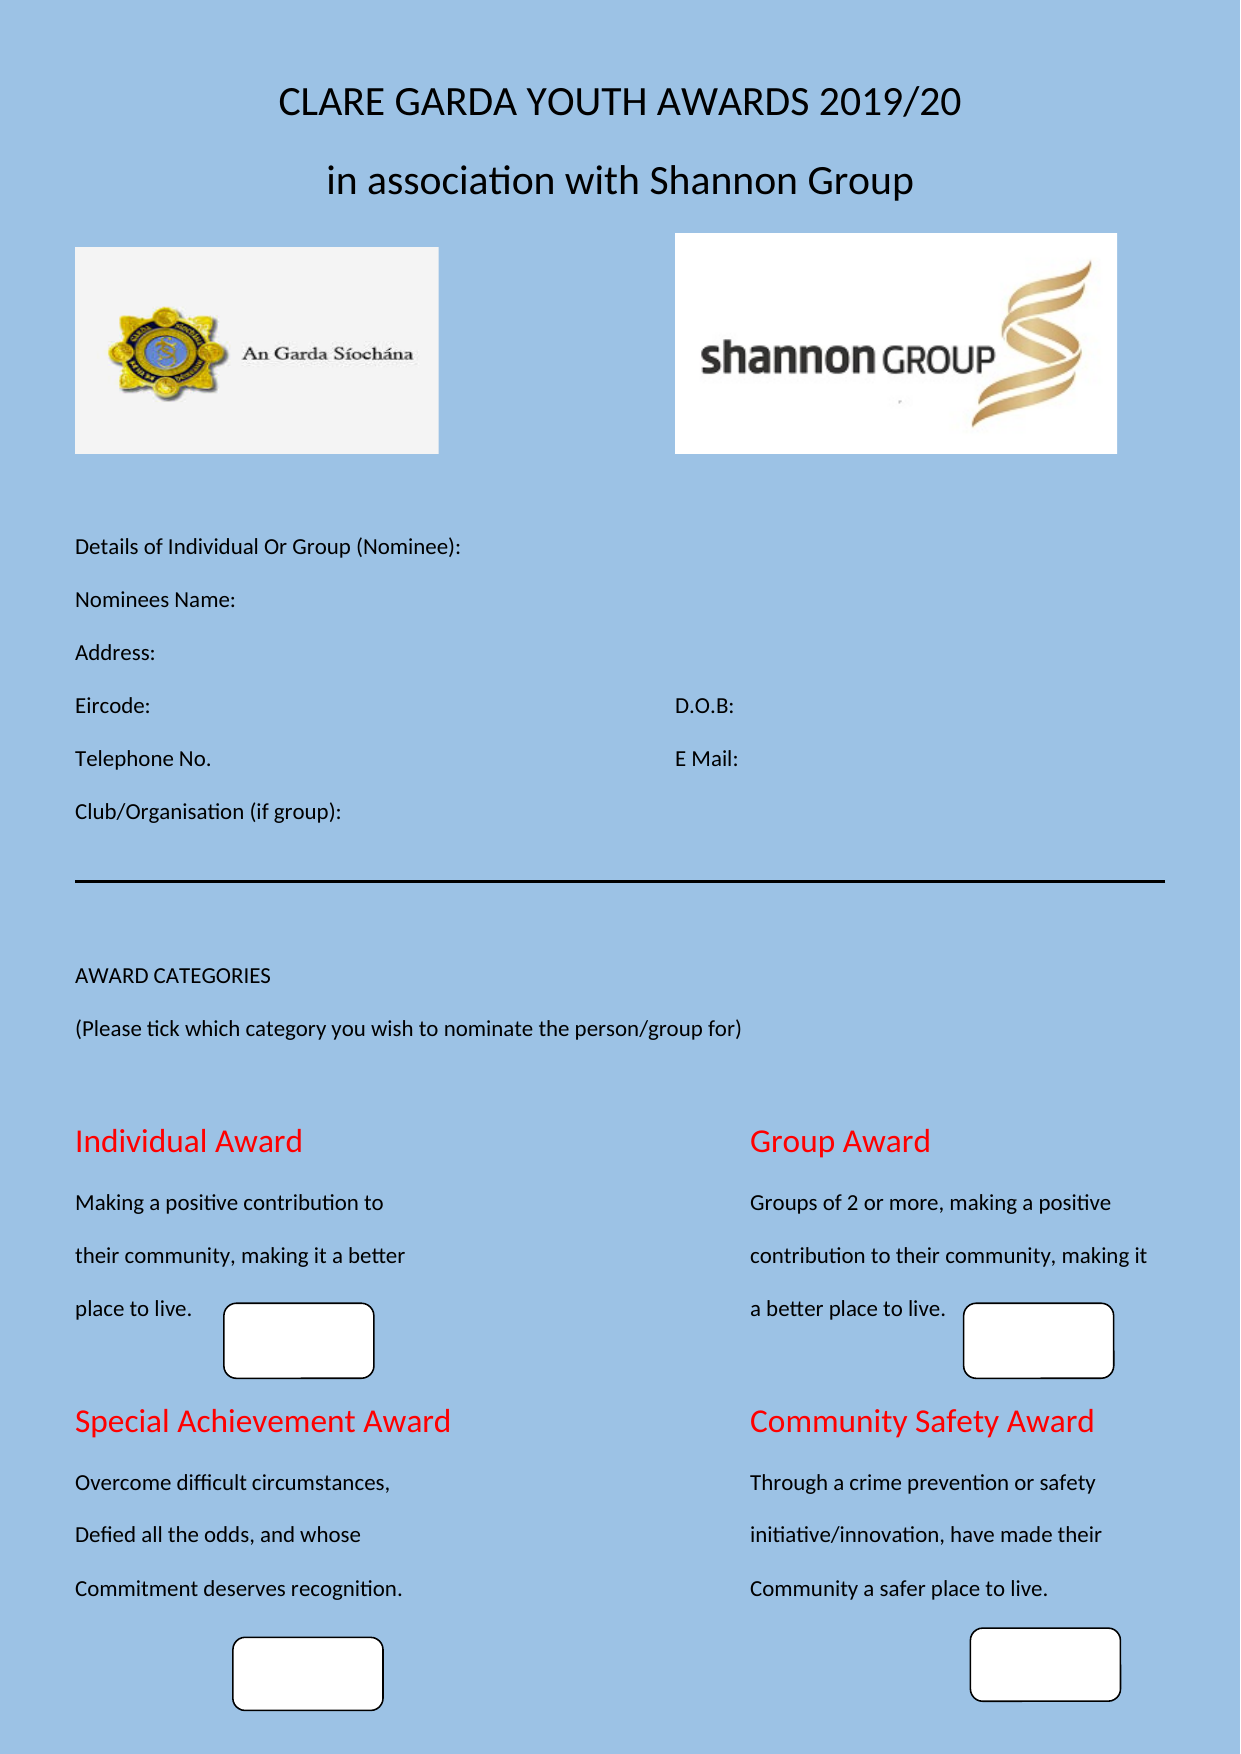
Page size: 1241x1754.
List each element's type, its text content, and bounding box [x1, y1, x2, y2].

text in association with Shannon Group [75, 154, 1165, 205]
text Telephone No. E Mail: [75, 744, 1165, 772]
text CLARE GARDA YOUTH AWARDS 2019/20 [75, 75, 1165, 126]
picture [75, 247, 439, 454]
text Club/Organisation (if group): [75, 797, 1165, 825]
text Defied all the odds, and whose initiative/innovation, have made their [75, 1521, 1165, 1549]
text Address: [75, 638, 1165, 666]
text Eircode: D.O.B: [75, 691, 1165, 719]
text Details of Individual Or Group (Nominee): [75, 532, 1165, 560]
text Overcome difficult circumstances, Through a crime prevention or safety [75, 1468, 1165, 1496]
text place to live. a better place to live. [75, 1294, 1165, 1322]
text Making a positive contribution to Groups of 2 or more, making a positive [75, 1188, 1165, 1216]
text their community, making it a better contribution to their community, making it [75, 1241, 1165, 1269]
text Individual Award Group Award [75, 1120, 1165, 1161]
text AWARD CATEGORIES [75, 961, 1165, 989]
text Special Achievement Award Community Safety Award [75, 1400, 1165, 1441]
text Nominees Name: [75, 585, 1165, 613]
picture [675, 233, 1118, 454]
text (Please tick which category you wish to nominate the person/group for) [75, 1014, 1165, 1042]
text Commitment deserves recognition. Community a safer place to live. [75, 1574, 1165, 1634]
